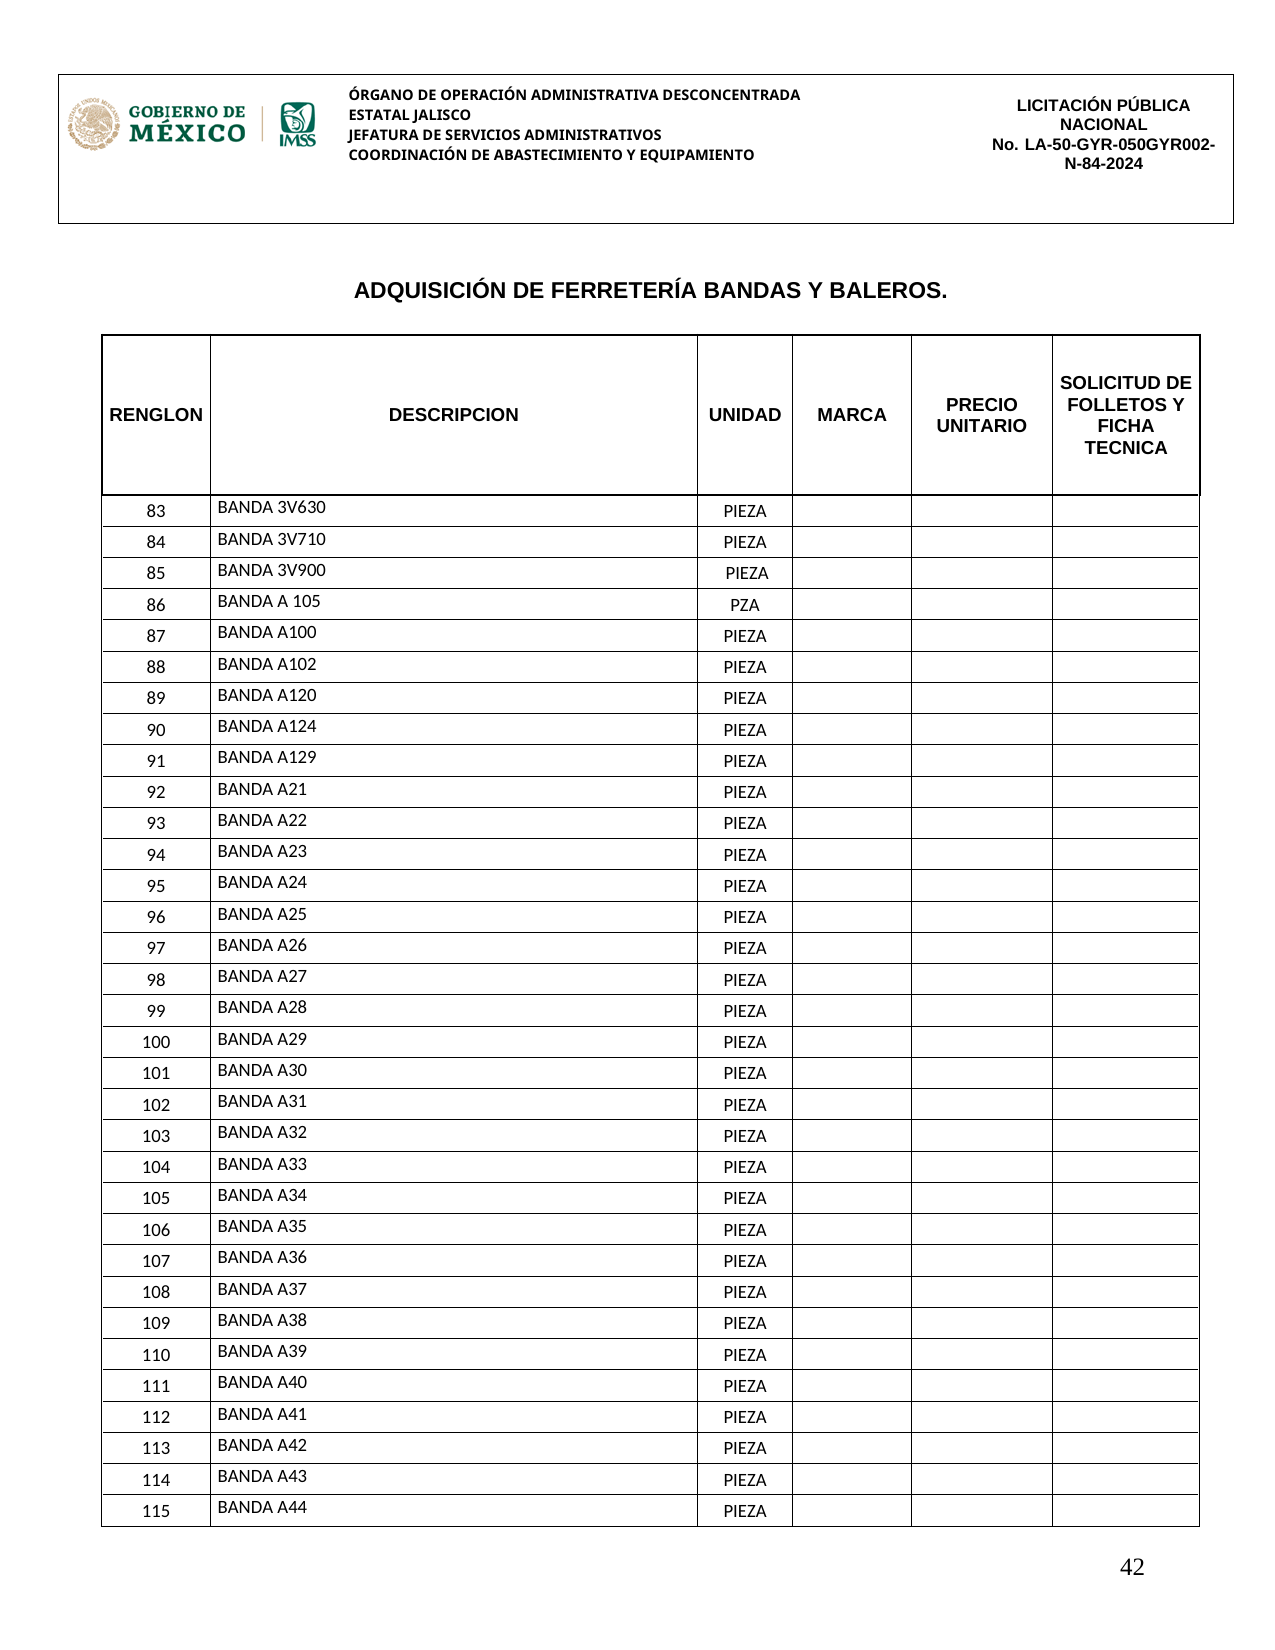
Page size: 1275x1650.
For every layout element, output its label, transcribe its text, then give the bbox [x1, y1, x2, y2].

table_cell MARCA [793, 336, 911, 494]
table_cell [1053, 1401, 1199, 1432]
table_cell 86 [102, 588, 210, 619]
table_cell [793, 620, 911, 651]
table_cell [793, 964, 911, 994]
table_cell [1053, 1276, 1199, 1307]
table_cell [1053, 1026, 1199, 1057]
table_cell [1053, 651, 1199, 682]
table_cell [1053, 588, 1199, 619]
table_cell [1053, 1369, 1199, 1401]
table_cell [912, 1277, 1052, 1307]
table_cell [793, 1495, 911, 1526]
table_cell [1053, 744, 1199, 776]
table_cell 115 [102, 1494, 210, 1526]
table_cell BANDA A29 [211, 1027, 697, 1057]
table_cell [793, 1245, 911, 1276]
table_cell [912, 652, 1052, 682]
table_cell BANDA A102 [211, 652, 697, 682]
table_cell 110 [102, 1338, 210, 1369]
table_cell PIEZA [698, 995, 792, 1026]
table_cell PIEZA [698, 745, 792, 776]
table_cell [793, 1120, 911, 1151]
table_cell [1053, 526, 1199, 557]
table_cell [793, 714, 911, 744]
table_cell [912, 1433, 1052, 1463]
table_cell [793, 808, 911, 838]
table_cell 108 [102, 1276, 210, 1307]
table_cell [793, 527, 911, 557]
table_cell PIEZA [698, 1089, 792, 1119]
table_cell [1053, 1463, 1199, 1494]
table_cell [793, 1464, 911, 1494]
table_cell [912, 1214, 1052, 1244]
table_cell 91 [102, 744, 210, 776]
table_cell BANDA 3V710 [211, 527, 697, 557]
table_cell PIEZA [698, 808, 792, 838]
table_cell PIEZA [698, 1058, 792, 1088]
table_cell BANDA A21 [211, 777, 697, 807]
table_cell [793, 652, 911, 682]
table_cell [1053, 838, 1199, 869]
table_cell PIEZA [698, 1308, 792, 1338]
table_cell [1053, 1432, 1199, 1463]
table_cell BANDA A33 [211, 1152, 697, 1182]
table_cell [912, 527, 1052, 557]
table_cell PIEZA [698, 964, 792, 994]
table_cell PIEZA [698, 1370, 792, 1401]
table_cell 101 [102, 1057, 210, 1088]
table_cell BANDA A35 [211, 1214, 697, 1244]
table_cell BANDA 3V630 [211, 496, 697, 526]
table_cell BANDA A42 [211, 1433, 697, 1463]
table_cell BANDA A41 [211, 1402, 697, 1432]
table_cell [1053, 494, 1199, 526]
table_cell [793, 995, 911, 1026]
table_cell PIEZA [698, 1120, 792, 1151]
table_header ADQUISICIÓN DE FERRETERÍA BANDAS Y BALEROS. [102, 248, 1200, 333]
table_cell 112 [102, 1401, 210, 1432]
table_cell 111 [102, 1369, 210, 1401]
table_cell BANDA A24 [211, 870, 697, 901]
table_cell [1053, 1494, 1199, 1526]
table_cell [1053, 619, 1199, 651]
table_cell PIEZA [698, 558, 792, 588]
table_cell PIEZA [698, 1277, 792, 1307]
table_cell 89 [102, 682, 210, 713]
table_cell 87 [102, 619, 210, 651]
table_cell BANDA A100 [211, 620, 697, 651]
table_cell PIEZA [698, 1214, 792, 1244]
table_cell [1053, 932, 1199, 963]
table_cell PIEZA [698, 1152, 792, 1182]
table_cell [793, 1308, 911, 1338]
table_cell PIEZA [698, 620, 792, 651]
table_cell [912, 839, 1052, 869]
table_cell [912, 995, 1052, 1026]
table_cell [1053, 1182, 1199, 1213]
table_cell [912, 620, 1052, 651]
table_cell BANDA A30 [211, 1058, 697, 1088]
table_cell [912, 933, 1052, 963]
table_cell BANDA A28 [211, 995, 697, 1026]
table_cell PIEZA [698, 870, 792, 901]
table_cell BANDA A120 [211, 683, 697, 713]
table_cell [793, 1277, 911, 1307]
table_cell PIEZA [698, 902, 792, 932]
picture [60, 89, 322, 154]
table_cell 98 [102, 963, 210, 994]
table_cell 103 [102, 1119, 210, 1151]
table_cell PIEZA [698, 1433, 792, 1463]
table_cell PIEZA [698, 714, 792, 744]
table_cell 107 [102, 1244, 210, 1276]
table_cell [912, 1058, 1052, 1088]
table_cell [912, 777, 1052, 807]
table_cell 93 [102, 807, 210, 838]
table_cell PIEZA [698, 683, 792, 713]
table_cell 84 [102, 526, 210, 557]
table_cell BANDA A27 [211, 964, 697, 994]
table_cell BANDA A34 [211, 1183, 697, 1213]
table_cell BANDA A36 [211, 1245, 697, 1276]
table_cell [793, 1058, 911, 1088]
table_cell [1053, 713, 1199, 744]
table_cell BANDA A32 [211, 1120, 697, 1151]
table_cell BANDA A38 [211, 1308, 697, 1338]
table_cell PIEZA [698, 777, 792, 807]
table_cell [793, 496, 911, 526]
table_cell PIEZA [698, 496, 792, 526]
table_cell PRECIO UNITARIO [912, 336, 1052, 494]
table_cell [912, 1464, 1052, 1494]
table_cell [912, 1152, 1052, 1182]
table_cell [912, 745, 1052, 776]
table_cell 113 [102, 1432, 210, 1463]
table_cell [912, 1183, 1052, 1213]
table_cell 106 [102, 1213, 210, 1244]
table_cell [793, 683, 911, 713]
table_cell SOLICITUD DE FOLLETOS Y FICHA TECNICA [1053, 336, 1199, 494]
table_cell [793, 1214, 911, 1244]
table_cell 105 [102, 1182, 210, 1213]
table_cell [1053, 1151, 1199, 1182]
table_cell [912, 902, 1052, 932]
table_cell 85 [102, 557, 210, 588]
table_cell BANDA A124 [211, 714, 697, 744]
table_cell [793, 777, 911, 807]
table_cell [793, 1339, 911, 1369]
table_cell PIEZA [698, 1464, 792, 1494]
table_cell PIEZA [698, 1402, 792, 1432]
table_cell [793, 1433, 911, 1463]
table_cell [793, 1152, 911, 1182]
table_cell [793, 589, 911, 619]
table_cell [912, 870, 1052, 901]
table_cell [912, 1120, 1052, 1151]
table_cell DESCRIPCION [211, 336, 697, 494]
table_cell [912, 1245, 1052, 1276]
table_cell BANDA A23 [211, 839, 697, 869]
table_cell 96 [102, 901, 210, 932]
table_cell 88 [102, 651, 210, 682]
table_cell [1053, 1057, 1199, 1088]
table_cell BANDA A129 [211, 745, 697, 776]
table_cell [912, 1402, 1052, 1432]
table_cell 100 [102, 1026, 210, 1057]
table_cell PIEZA [698, 652, 792, 682]
table_cell [793, 870, 911, 901]
table_cell PZA [698, 589, 792, 619]
table_cell [1053, 1244, 1199, 1276]
table_cell [1053, 963, 1199, 994]
table_cell BANDA A25 [211, 902, 697, 932]
table_cell [1053, 901, 1199, 932]
table_cell [1053, 1088, 1199, 1119]
table_cell [912, 683, 1052, 713]
table_cell [912, 1339, 1052, 1369]
table_cell [1053, 776, 1199, 807]
table_cell [1053, 807, 1199, 838]
table_cell [912, 1308, 1052, 1338]
table_cell BANDA A39 [211, 1339, 697, 1369]
table_cell 90 [102, 713, 210, 744]
table_cell [912, 1370, 1052, 1401]
table_cell [1053, 682, 1199, 713]
table_cell 114 [102, 1463, 210, 1494]
table_cell BANDA A26 [211, 933, 697, 963]
table_cell RENGLON [103, 336, 210, 494]
table_cell [793, 933, 911, 963]
table_cell [1053, 994, 1199, 1026]
table_cell PIEZA [698, 1245, 792, 1276]
table_cell 102 [102, 1088, 210, 1119]
table_cell PIEZA [698, 1495, 792, 1526]
table_cell [793, 1402, 911, 1432]
table_cell PIEZA [698, 527, 792, 557]
table_cell 92 [102, 776, 210, 807]
table_cell [912, 1089, 1052, 1119]
table_cell 109 [102, 1307, 210, 1338]
table_cell BANDA A43 [211, 1464, 697, 1494]
table_cell [1053, 869, 1199, 901]
table_cell [793, 839, 911, 869]
table_cell BANDA A22 [211, 808, 697, 838]
table_cell [1053, 1119, 1199, 1151]
table_cell [1053, 1213, 1199, 1244]
table_cell [912, 496, 1052, 526]
table_cell 94 [102, 838, 210, 869]
table_cell [912, 558, 1052, 588]
table_cell PIEZA [698, 1339, 792, 1369]
table_cell BANDA A31 [211, 1089, 697, 1119]
table_cell [1053, 1307, 1199, 1338]
table_cell [912, 589, 1052, 619]
table_cell PIEZA [698, 933, 792, 963]
table_cell 97 [102, 932, 210, 963]
table_cell [1053, 1338, 1199, 1369]
table_cell 99 [102, 994, 210, 1026]
table_cell BANDA A40 [211, 1370, 697, 1401]
table_cell BANDA A37 [211, 1277, 697, 1307]
table_cell UNIDAD [698, 336, 792, 494]
table_cell [793, 1089, 911, 1119]
table_cell [912, 714, 1052, 744]
table_cell [793, 1027, 911, 1057]
table_cell [793, 1183, 911, 1213]
table_cell PIEZA [698, 1183, 792, 1213]
table_cell [793, 1370, 911, 1401]
table_cell PIEZA [698, 839, 792, 869]
table_cell 104 [102, 1151, 210, 1182]
table_cell 83 [102, 496, 210, 526]
table_cell [912, 1027, 1052, 1057]
table_cell BANDA A 105 [211, 589, 697, 619]
table_cell 95 [102, 869, 210, 901]
table_cell BANDA 3V900 [211, 558, 697, 588]
table_cell [912, 1495, 1052, 1526]
table_cell [793, 558, 911, 588]
table_cell [793, 902, 911, 932]
table_cell [912, 808, 1052, 838]
table_cell [1053, 557, 1199, 588]
table_cell [912, 964, 1052, 994]
table_cell PIEZA [698, 1027, 792, 1057]
table_cell BANDA A44 [211, 1495, 697, 1526]
table_cell [793, 745, 911, 776]
